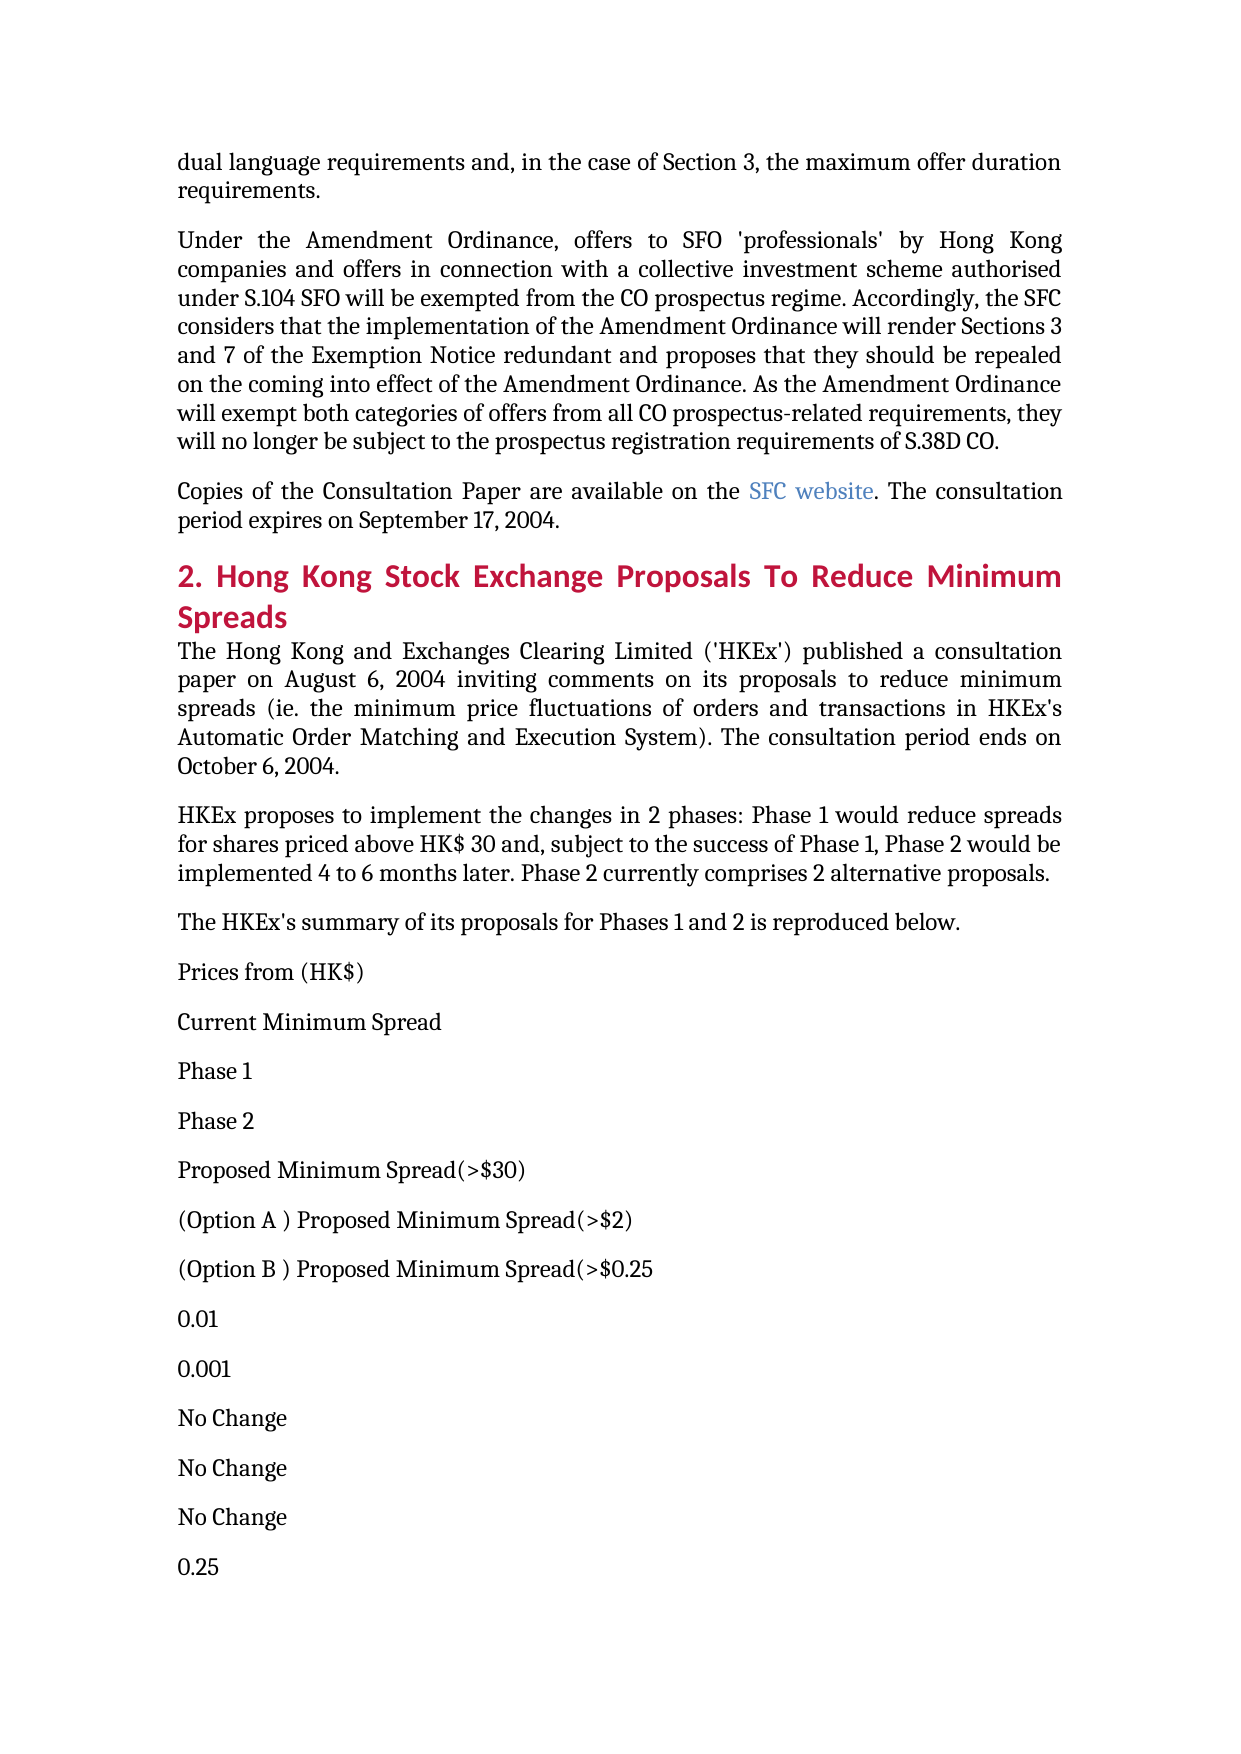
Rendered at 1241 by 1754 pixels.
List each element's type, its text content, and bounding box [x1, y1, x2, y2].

subtitle 2. Hong Kong Stock Exchange Proposals To Reduce Minimum Spreads [177, 555, 1063, 637]
text HKEx proposes to implement the changes in 2 phases: Phase 1 would reduce spreads for shares priced above HK$ 30 and, subject to the success of Phase 1, Phase 2 would be implemented 4 to 6 months later. Phase 2 currently comprises 2 alternative proposals. [177, 801, 1063, 887]
text The HKEx's summary of its proposals for Phases 1 and 2 is reproduced below. [177, 908, 1063, 937]
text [177, 148, 1063, 205]
text Copies of the Consultation Paper are available on the SFC website. The consultation period expires on September 17, 2004. [177, 477, 1063, 534]
text Under the Amendment Ordinance, offers to SFO 'professionals' by Hong Kong companies and offers in connection with a collective investment scheme authorised under S.104 SFO will be exempted from the CO prospectus regime. Accordingly, the SFC considers that the implementation of the Amendment Ordinance will render Sections 3 and 7 of the Exemption Notice redundant and proposes that they should be repealed on the coming into effect of the Amendment Ordinance. As the Amendment Ordinance will exempt both categories of offers from all CO prospectus-related requirements, they will no longer be subject to the prospectus registration requirements of S.38D CO. [177, 226, 1063, 456]
text The Hong Kong and Exchanges Clearing Limited ('HKEx') published a consultation paper on August 6, 2004 inviting comments on its proposals to reduce minimum spreads (ie. the minimum price fluctuations of orders and transactions in HKEx's Automatic Order Matching and Execution System). The consultation period ends on October 6, 2004. [177, 637, 1063, 780]
